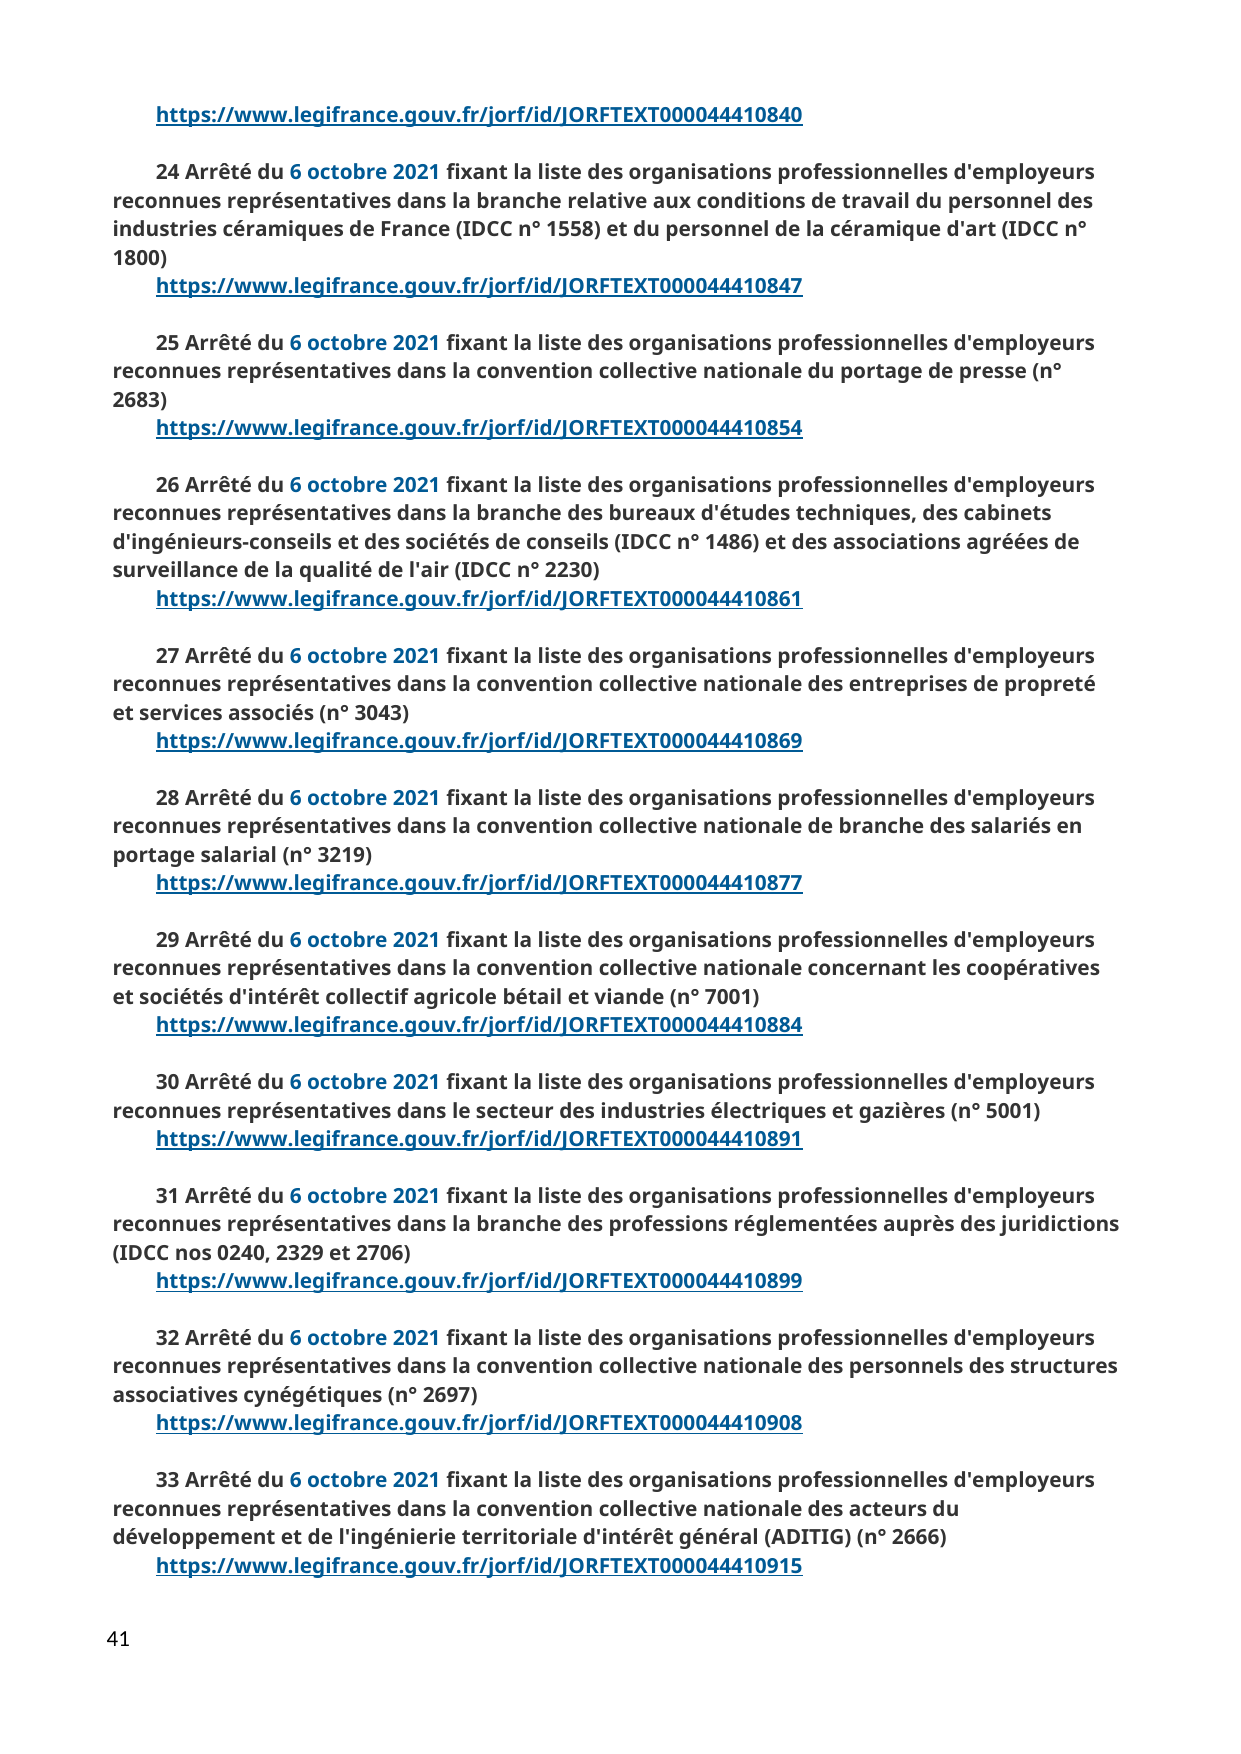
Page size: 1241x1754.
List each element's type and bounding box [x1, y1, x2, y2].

text [112, 100, 1122, 1608]
